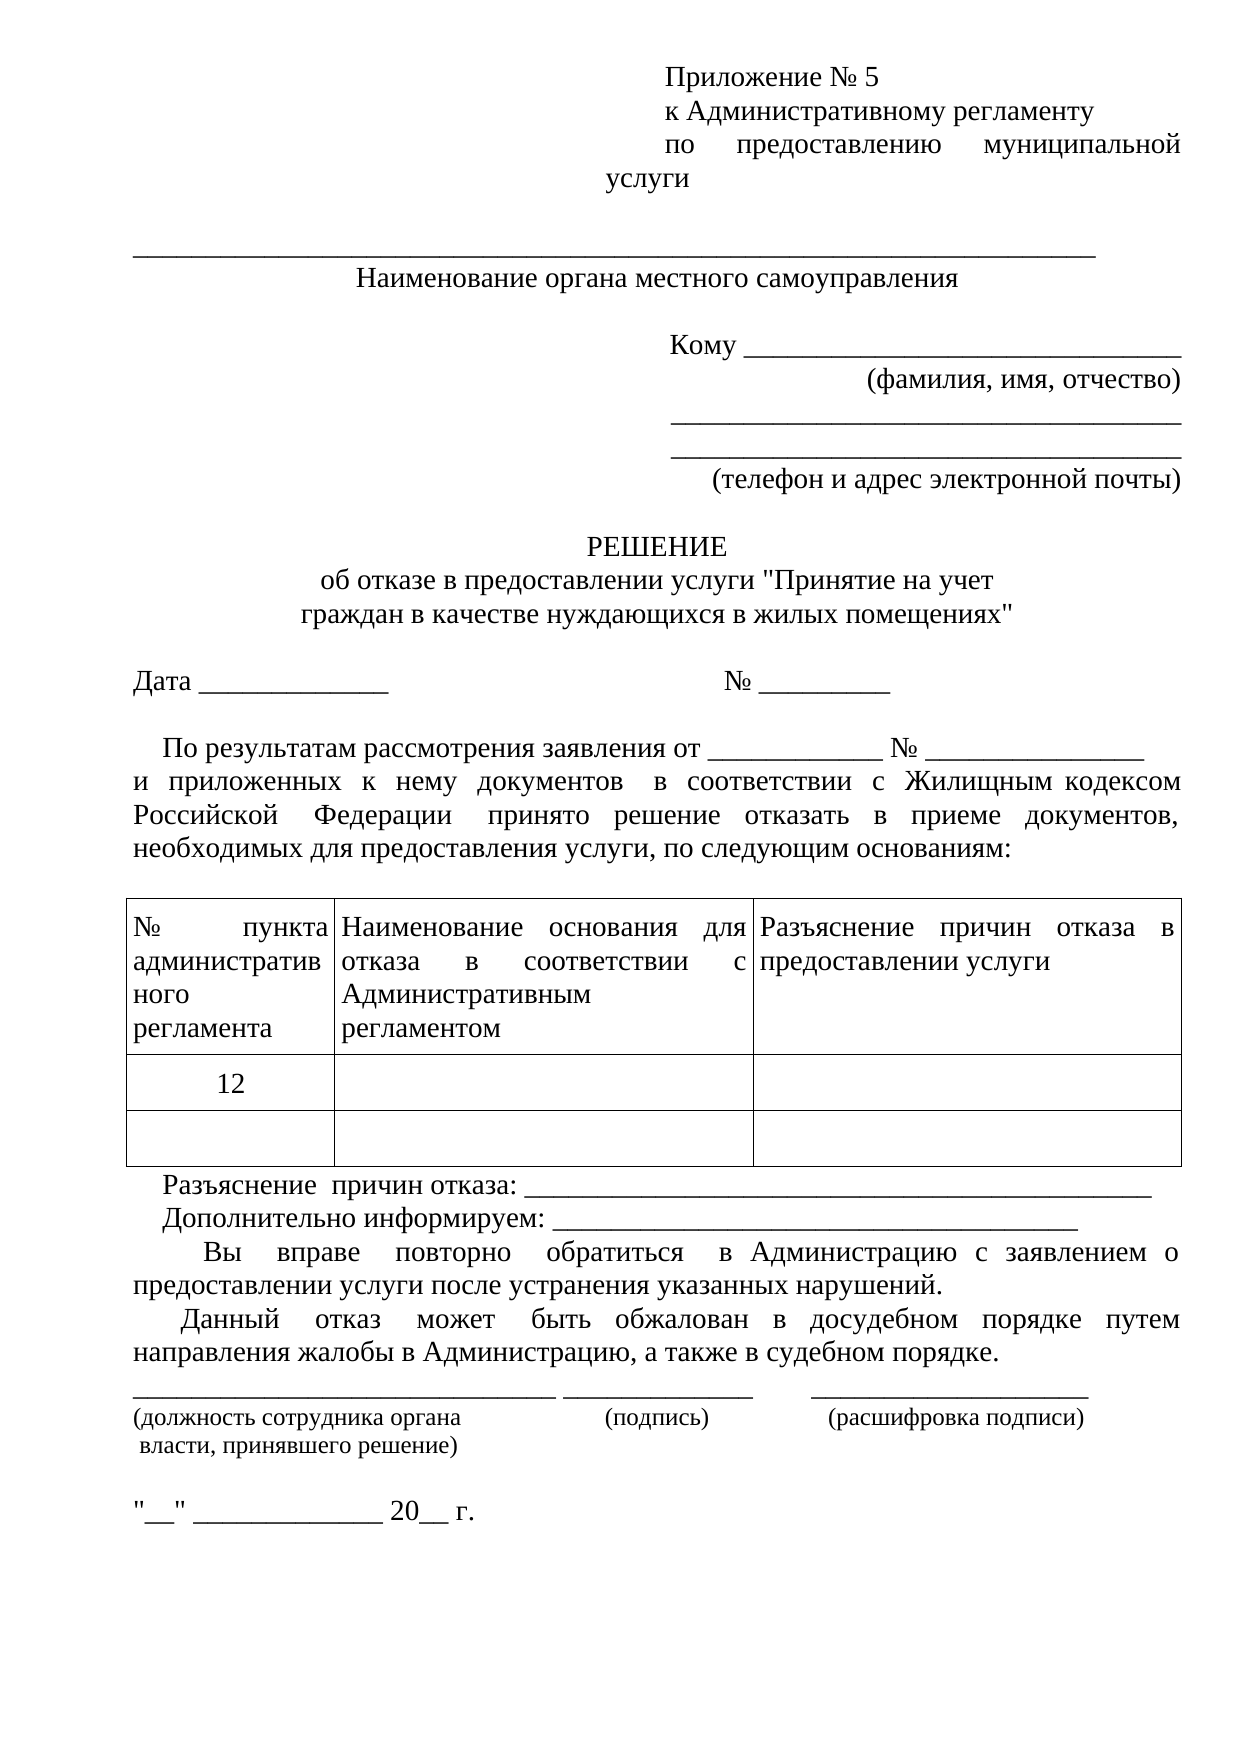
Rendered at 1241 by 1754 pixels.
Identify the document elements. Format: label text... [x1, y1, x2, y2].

table_cell [754, 1055, 1181, 1110]
text РЕШЕНИЕ [133, 529, 1181, 562]
text Приложение № 5 [605, 59, 1181, 93]
table_cell [335, 1111, 753, 1166]
text "__" _____________ 20__ г. [133, 1493, 1181, 1526]
table_cell [754, 1111, 1181, 1166]
table_header Разъяснение причин отказа в предоставлении услуги [754, 899, 1181, 1054]
text и приложенных к нему документов в соответствии с Жилищным кодексом Российской Федерации принято решение отказать в приеме документов, необходимых для предоставления услуги, по следующим основаниям: [133, 763, 1181, 864]
text по предоставлению муниципальной услуги [605, 126, 1181, 193]
text граждан в качестве нуждающихся в жилых помещениях" [133, 596, 1181, 629]
text (телефон и адрес электронной почты) [133, 462, 1181, 495]
text __________________________________________________________________ [133, 227, 1181, 260]
text _____________________________ _____________ ___________________ [133, 1368, 1181, 1402]
table_cell [127, 1111, 334, 1166]
table_header Наименование основания для отказа в соответствии с Административным регламентом [335, 899, 753, 1054]
table_header № пункта административного регламента [127, 899, 334, 1054]
text Наименование органа местного самоуправления [133, 260, 1181, 294]
text ___________________________________ [133, 394, 1181, 428]
text Вы вправе повторно обратиться в Администрацию с заявлением о предоставлении услуги после устранения указанных нарушений. [133, 1234, 1181, 1301]
text власти, принявшего решение) [133, 1430, 1181, 1459]
text (должность сотрудника органа (подпись) (расшифровка подписи) [133, 1402, 1181, 1430]
table_cell [335, 1055, 753, 1110]
text Кому ______________________________ [133, 327, 1181, 361]
table_cell 12 [127, 1055, 334, 1110]
text Дата _____________ № _________ [133, 663, 1181, 696]
text к Административному регламенту [605, 93, 1181, 126]
text Дополнительно информируем: ____________________________________ [133, 1200, 1181, 1234]
text Разъяснение причин отказа: ___________________________________________ [133, 1167, 1181, 1200]
text По результатам рассмотрения заявления от ____________ № _______________ [133, 730, 1181, 763]
text об отказе в предоставлении услуги "Принятие на учет [133, 562, 1181, 596]
text ___________________________________ [133, 428, 1181, 462]
text Данный отказ может быть обжалован в досудебном порядке путем направления жалобы в Администрацию, а также в судебном порядке. [133, 1301, 1181, 1368]
text (фамилия, имя, отчество) [133, 361, 1181, 394]
